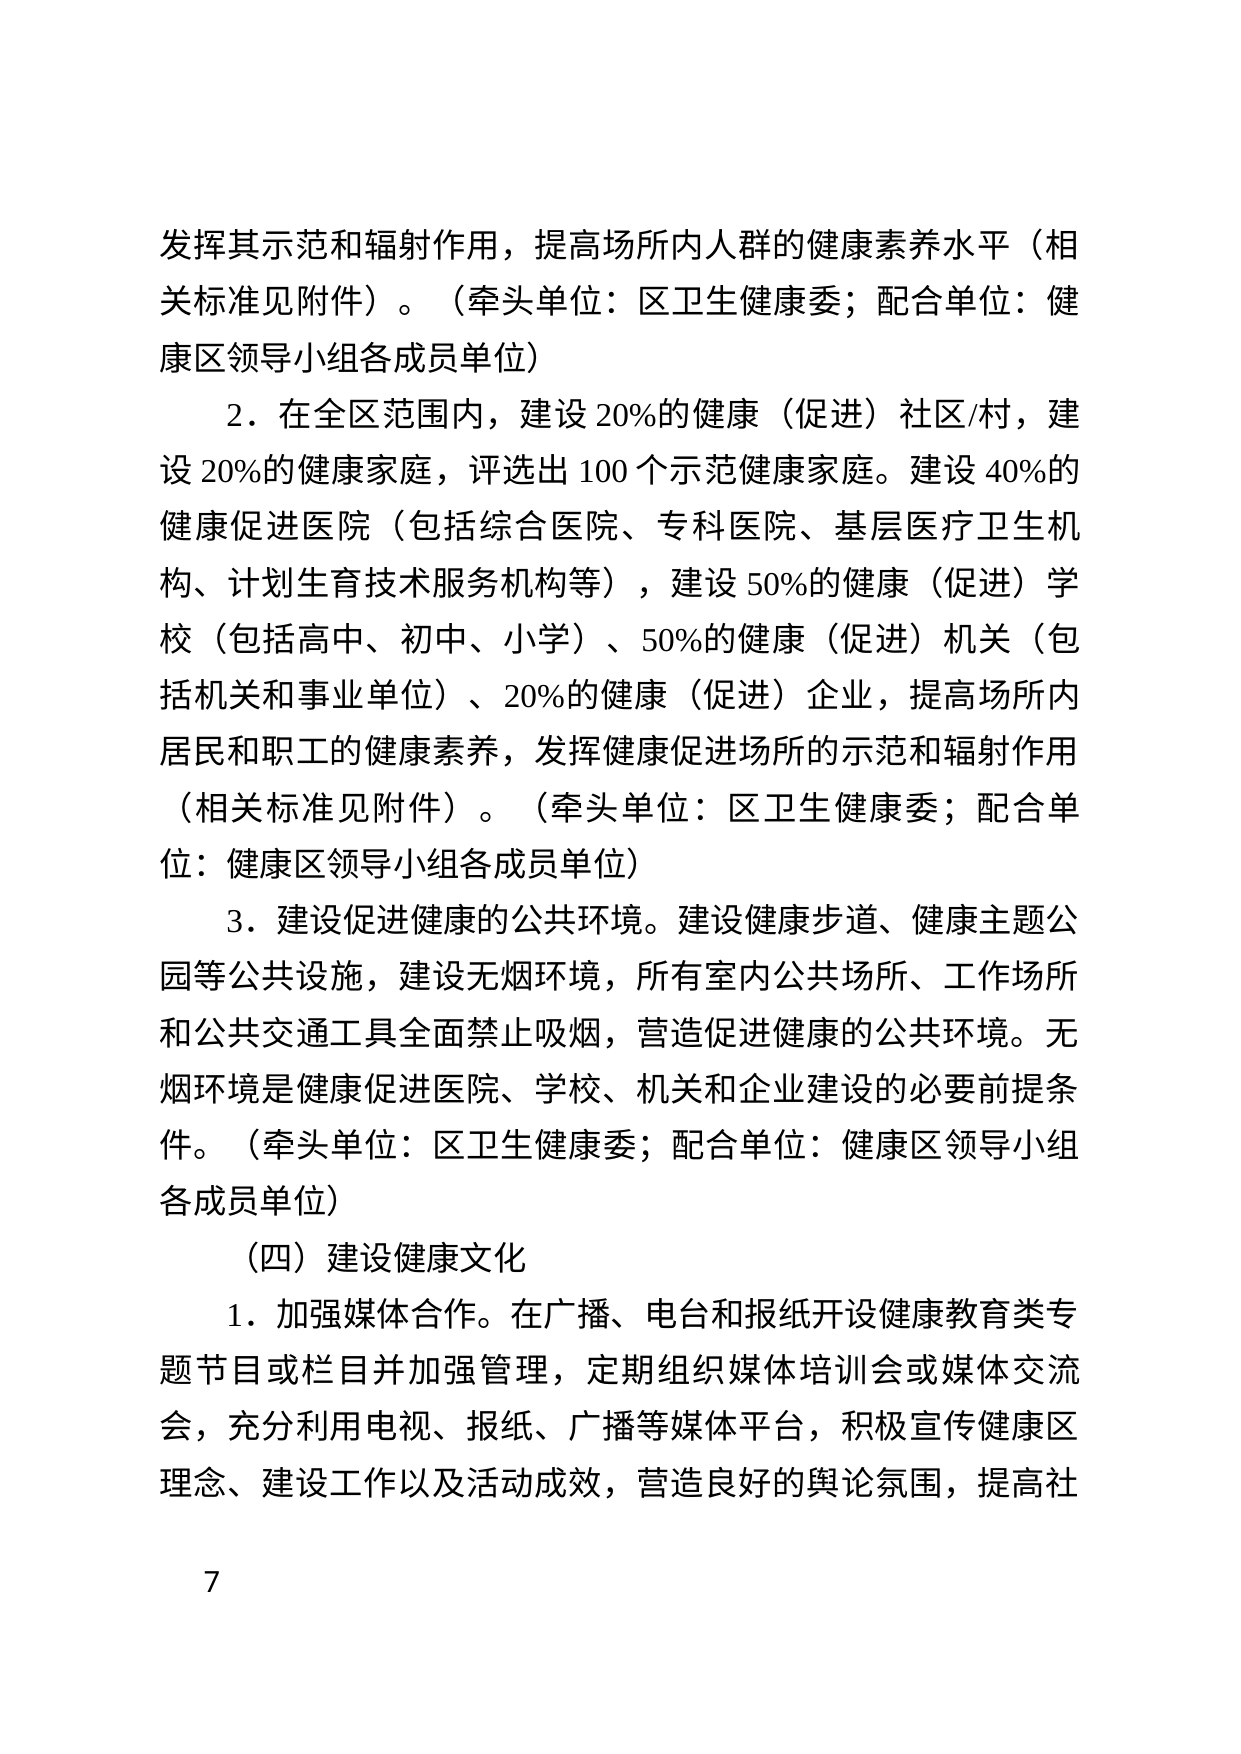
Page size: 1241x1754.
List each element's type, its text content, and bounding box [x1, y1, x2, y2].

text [159, 213, 1081, 381]
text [159, 1281, 1081, 1506]
text 3．建设促进健康的公共环境。建设健康步道、健康主题公园等公共设施，建设无烟环境，所有室内公共场所、工作场所和公共交通工具全面禁止吸烟，营造促进健康的公共环境。无烟环境是健康促进医院、学校、机关和企业建设的必要前提条件。（牵头单位：区卫生健康委；配合单位：健康区领导小组各成员单位） [159, 888, 1081, 1225]
text 2．在全区范围内，建设20%的健康（促进）社区/村，建设20%的健康家庭，评选出100个示范健康家庭。建设40%的健康促进医院（包括综合医院、专科医院、基层医疗卫生机构、计划生育技术服务机构等），建设50%的健康（促进）学校（包括高中、初中、小学）、50%的健康（促进）机关（包括机关和事业单位）、20%的健康（促进）企业，提高场所内居民和职工的健康素养，发挥健康促进场所的示范和辐射作用（相关标准见附件）。（牵头单位：区卫生健康委；配合单位：健康区领导小组各成员单位） [159, 381, 1081, 888]
text （四）建设健康文化 [159, 1225, 1081, 1281]
